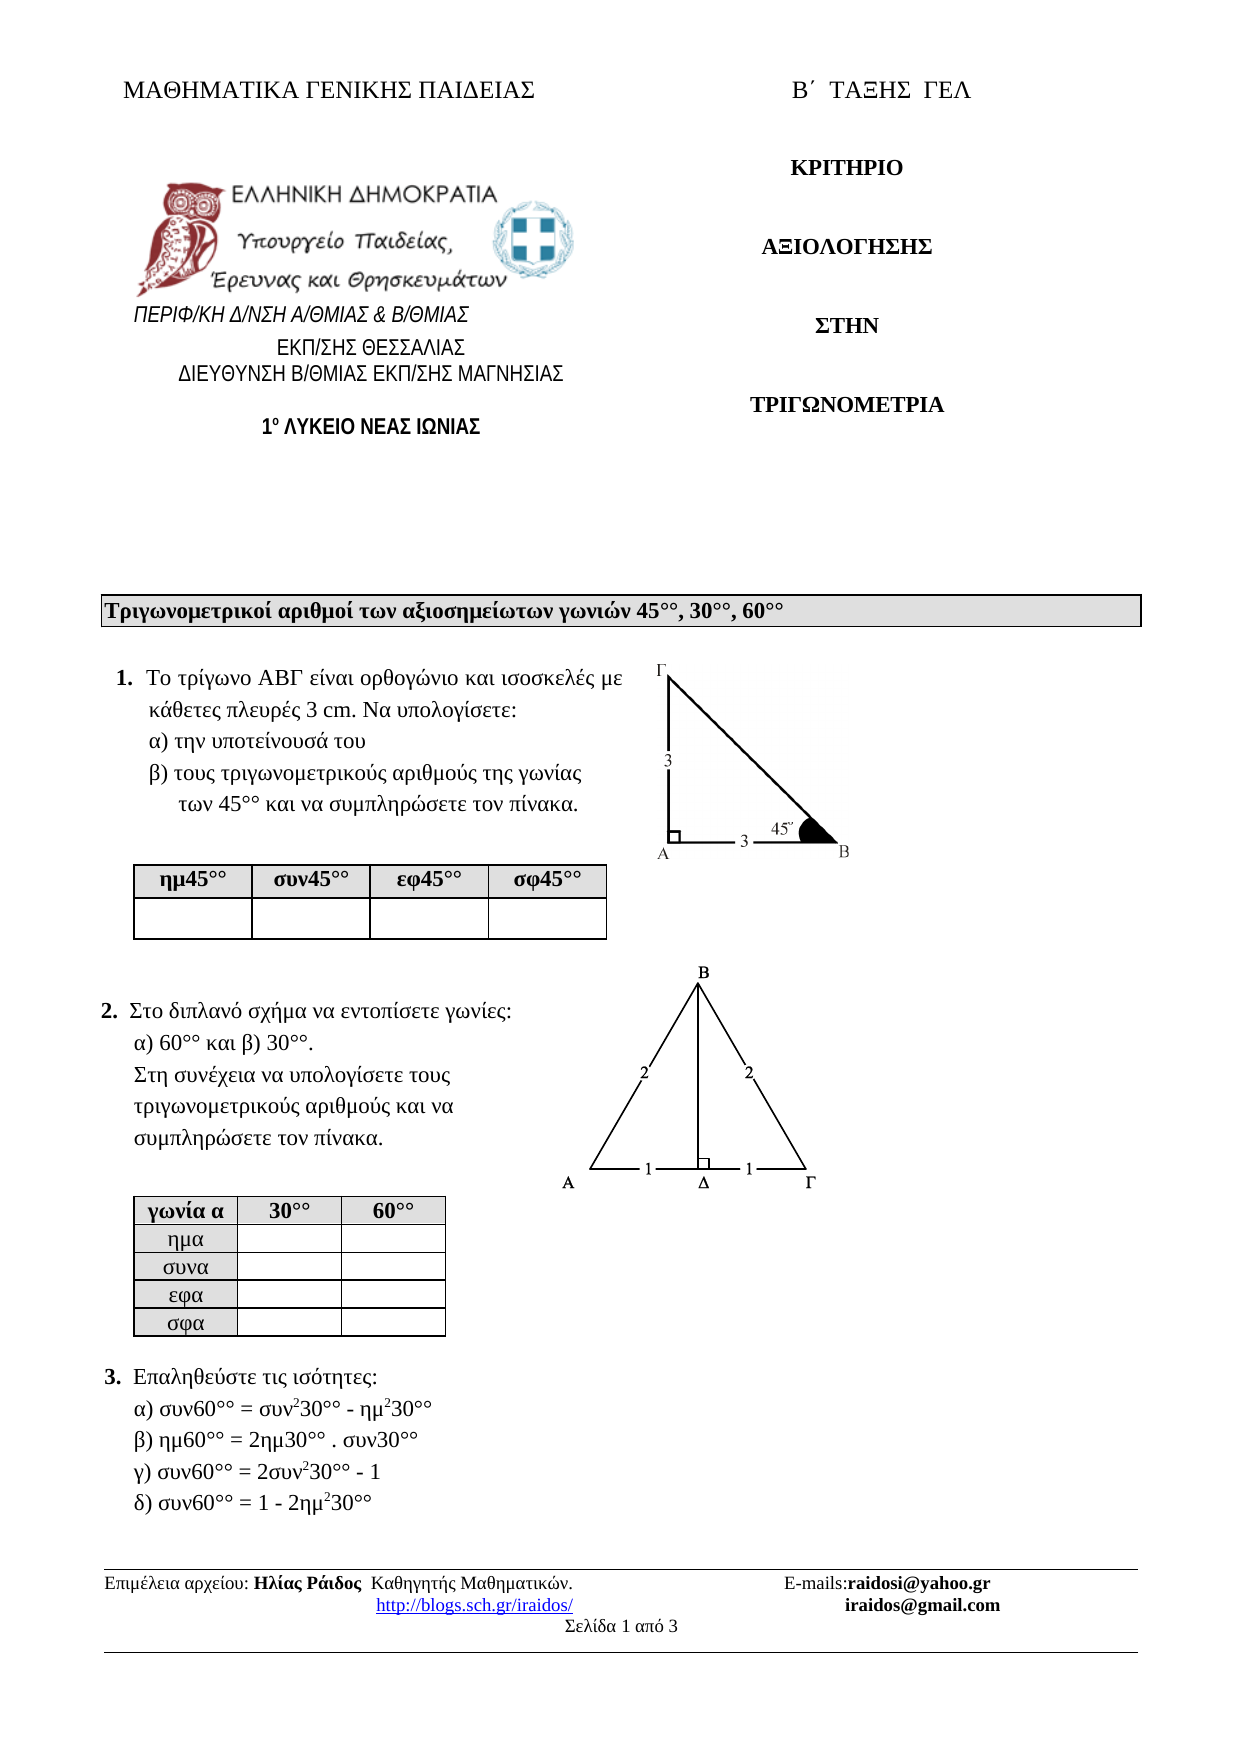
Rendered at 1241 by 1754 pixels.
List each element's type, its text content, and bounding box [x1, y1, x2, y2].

text Τριγωνομετρικοί αριθμοί των αξιοσημείωτων γωνιών 45°, 30°, 60° [102, 596, 1140, 626]
picture [130, 179, 579, 301]
table_cell [342, 1225, 445, 1251]
table_cell [238, 1253, 341, 1279]
table_header ΠΕΡΙΦ/ΚΗ Δ/ΝΣΗ Α/ΘΜΙΑΣ & Β/ΘΜΙΑΣ ΕΚΠ/ΣΗΣ ΘΕΣΣΑΛΙΑΣ ΔΙΕΥΘΥΝΣΗ Β/ΘΜΙΑΣ ΕΚΠ/ΣΗΣ ΜΑΓΝΗΣΙΑΣ 1ο ΛΥΚΕΙΟ ΝΕΑΣ ΙΩΝΙΑΣ [119, 154, 623, 485]
table_cell [342, 1281, 445, 1307]
table_cell σφα [135, 1309, 237, 1335]
table_cell [342, 1253, 445, 1279]
table_cell [253, 899, 369, 938]
table_header ΚΡΙΤΗΡΙΟ ΑΞΙΟΛΟΓΗΣΗΣ ΣΤΗΝ ΤΡΙΓΩΝΟΜΕΤΡΙΑ [623, 154, 1071, 485]
table_cell [342, 1309, 445, 1335]
text γ) συν60° = 2συν230° - 1 [134, 1458, 1132, 1484]
table_cell γωνία α [135, 1197, 237, 1223]
table_cell [135, 899, 251, 938]
table_header [635, 664, 860, 864]
text β) ημ60° = 2ημ30° . συν30° [134, 1426, 1132, 1452]
table_cell [238, 1281, 341, 1307]
text 3. Επαληθεύστε τις ισότητες: [104, 1363, 1132, 1389]
table_cell ημ45° [135, 866, 251, 897]
table_header 1. Το τρίγωνο ΑΒΓ είναι ορθογώνιο και ισοσκελές με κάθετες πλευρές 3 cm. Να υπολογίσετε: α) την υποτείνουσά του β) τους τριγωνομετρικούς αριθμούς της γωνίας των 45° και να συμπληρώσετε τον πίνακα. [104, 664, 635, 864]
table_cell [238, 1225, 341, 1251]
table_cell 60° [342, 1197, 445, 1223]
table_cell συνα [135, 1253, 237, 1279]
table_cell [238, 1309, 341, 1335]
table_cell εφα [135, 1281, 237, 1307]
table_header 2. Στο διπλανό σχήμα να εντοπίσετε γωνίες: α) 60° και β) 30°. Στη συνέχεια να υπολογίσετε τους τριγωνομετρικούς αριθμούς και να συμπληρώσετε τον πίνακα. [89, 966, 547, 1196]
table_header [547, 966, 828, 1196]
table_cell [371, 899, 488, 938]
text δ) συν60° = 1 - 2ημ230° [134, 1489, 1132, 1516]
table_cell [489, 899, 606, 938]
text α) συν60° = συν230° - ημ230° [134, 1394, 1132, 1421]
table_cell εφ45° [371, 866, 488, 897]
table_cell ημα [135, 1225, 237, 1251]
table_cell 30° [238, 1197, 341, 1223]
table_cell συν45° [253, 866, 369, 897]
table_cell σφ45° [489, 866, 606, 897]
